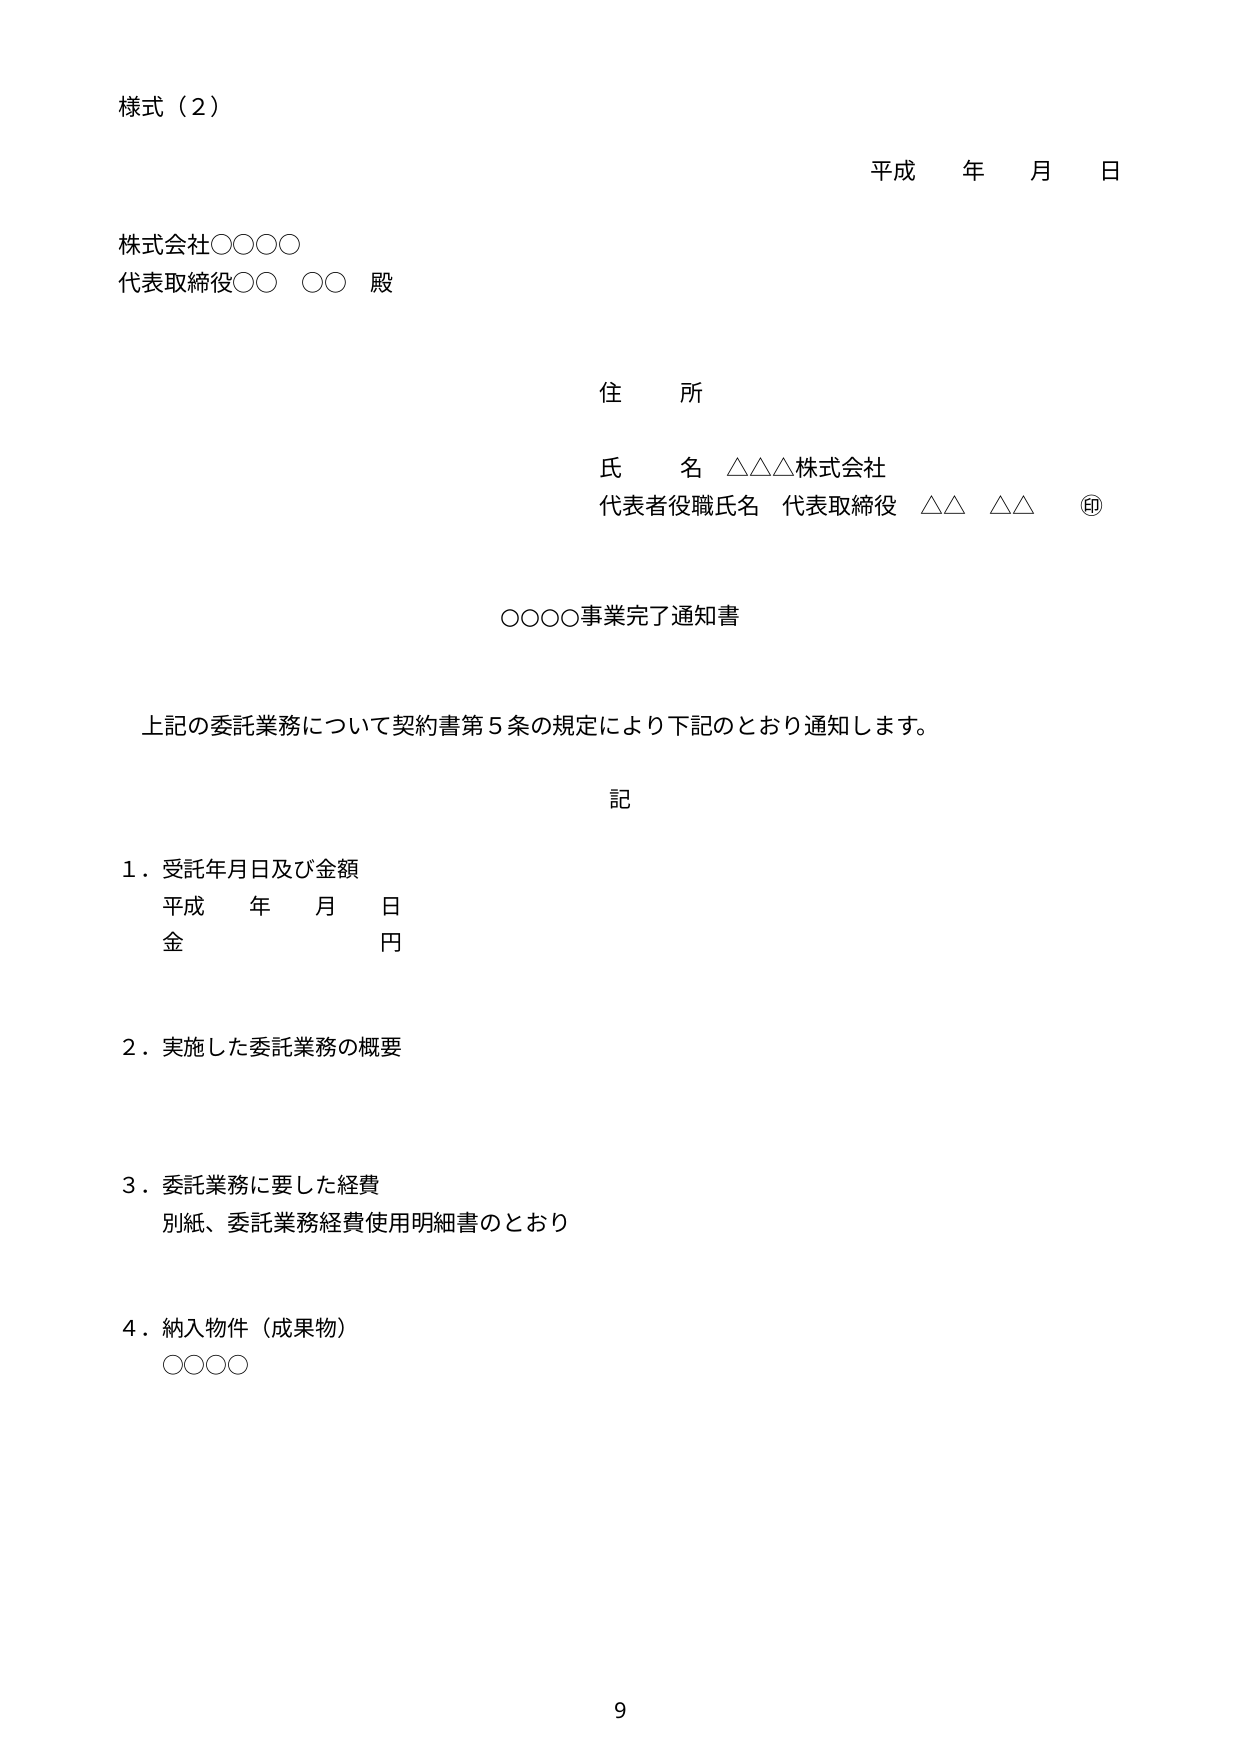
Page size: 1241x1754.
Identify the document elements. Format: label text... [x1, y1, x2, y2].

text ４．納入物件（成果物） [118, 1311, 1122, 1343]
text ○○○○ [118, 1348, 1122, 1379]
text 様式（２） [118, 89, 1122, 122]
text 代表者役職氏名 代表取締役 △△ △△ ㊞ [118, 487, 1122, 521]
text 平成 年 月 日 [118, 153, 1122, 186]
text 別紙、委託業務経費使用明細書のとおり [118, 1205, 1122, 1238]
text 金 円 [118, 925, 1122, 957]
text １．受託年月日及び金額 [118, 852, 1122, 884]
text 平成 年 月 日 [118, 889, 1122, 920]
text ２．実施した委託業務の概要 [118, 1030, 1122, 1061]
text ○○○○事業完了通知書 [118, 597, 1122, 631]
text 記 [118, 782, 1122, 813]
text 住所 [118, 375, 1122, 408]
text 株式会社○○○○ [118, 227, 1122, 260]
text 上記の委託業務について契約書第５条の規定により下記のとおり通知します。 [118, 708, 1122, 741]
text 代表取締役○○ ○○ 殿 [118, 265, 1122, 298]
text ３．委託業務に要した経費 [118, 1168, 1122, 1200]
text 氏名 △△△株式会社 [118, 449, 1122, 483]
